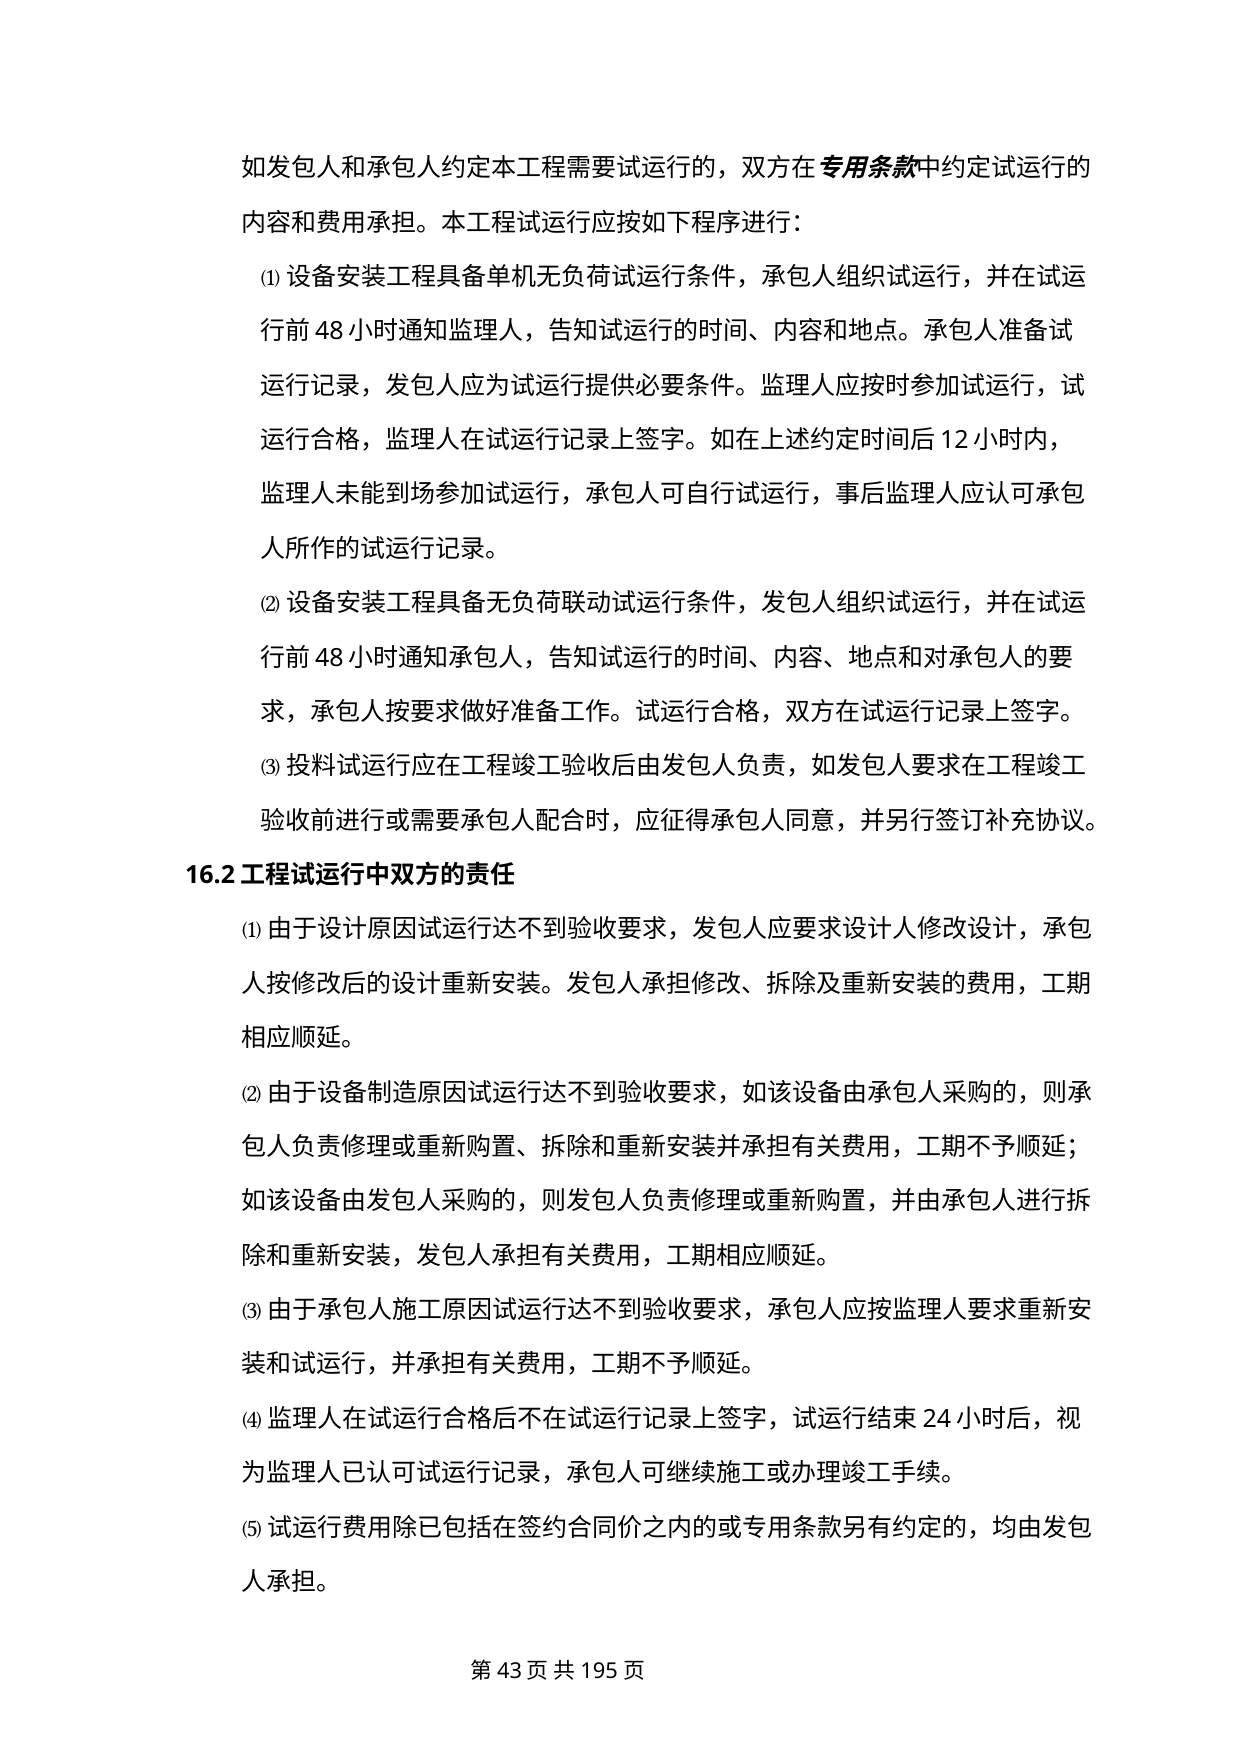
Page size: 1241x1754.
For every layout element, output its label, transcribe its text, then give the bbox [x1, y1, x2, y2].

text ⑴设备安装工程具备单机无负荷试运行条件，承包人组织试运行，并在试运行前48小时通知监理人，告知试运行的时间、内容和地点。承包人准备试运行记录，发包人应为试运行提供必要条件。监理人应按时参加试运行，试运行合格，监理人在试运行记录上签字。如在上述约定时间后12小时内，监理人未能到场参加试运行，承包人可自行试运行，事后监理人应认可承包人所作的试运行记录。 [260, 256, 1093, 564]
text ⑵由于设备制造原因试运行达不到验收要求，如该设备由承包人采购的，则承包人负责修理或重新购置、拆除和重新安装并承担有关费用，工期不予顺延；如该设备由发包人采购的，则发包人负责修理或重新购置，并由承包人进行拆除和重新安装，发包人承担有关费用，工期相应顺延。 [241, 1072, 1093, 1271]
text 如发包人和承包人约定本工程需要试运行的，双方在专用条款中约定试运行的内容和费用承担。本工程试运行应按如下程序进行： [241, 148, 1093, 238]
text ⑴由于设计原因试运行达不到验收要求，发包人应要求设计人修改设计，承包人按修改后的设计重新安装。发包人承担修改、拆除及重新安装的费用，工期相应顺延。 [241, 909, 1093, 1054]
text ⑵设备安装工程具备无负荷联动试运行条件，发包人组织试运行，并在试运行前48小时通知承包人，告知试运行的时间、内容、地点和对承包人的要求，承包人按要求做好准备工作。试运行合格，双方在试运行记录上签字。 [260, 583, 1093, 728]
text ⑸试运行费用除已包括在签约合同价之内的或专用条款另有约定的，均由发包人承担。 [241, 1507, 1093, 1598]
text ⑷监理人在试运行合格后不在试运行记录上签字，试运行结束24小时后，视为监理人已认可试运行记录，承包人可继续施工或办理竣工手续。 [241, 1398, 1093, 1489]
text ⑶由于承包人施工原因试运行达不到验收要求，承包人应按监理人要求重新安装和试运行，并承担有关费用，工期不予顺延。 [241, 1289, 1093, 1380]
text 16.2工程试运行中双方的责任 [185, 854, 1093, 891]
text ⑶投料试运行应在工程竣工验收后由发包人负责，如发包人要求在工程竣工验收前进行或需要承包人配合时，应征得承包人同意，并另行签订补充协议。 [260, 746, 1093, 836]
